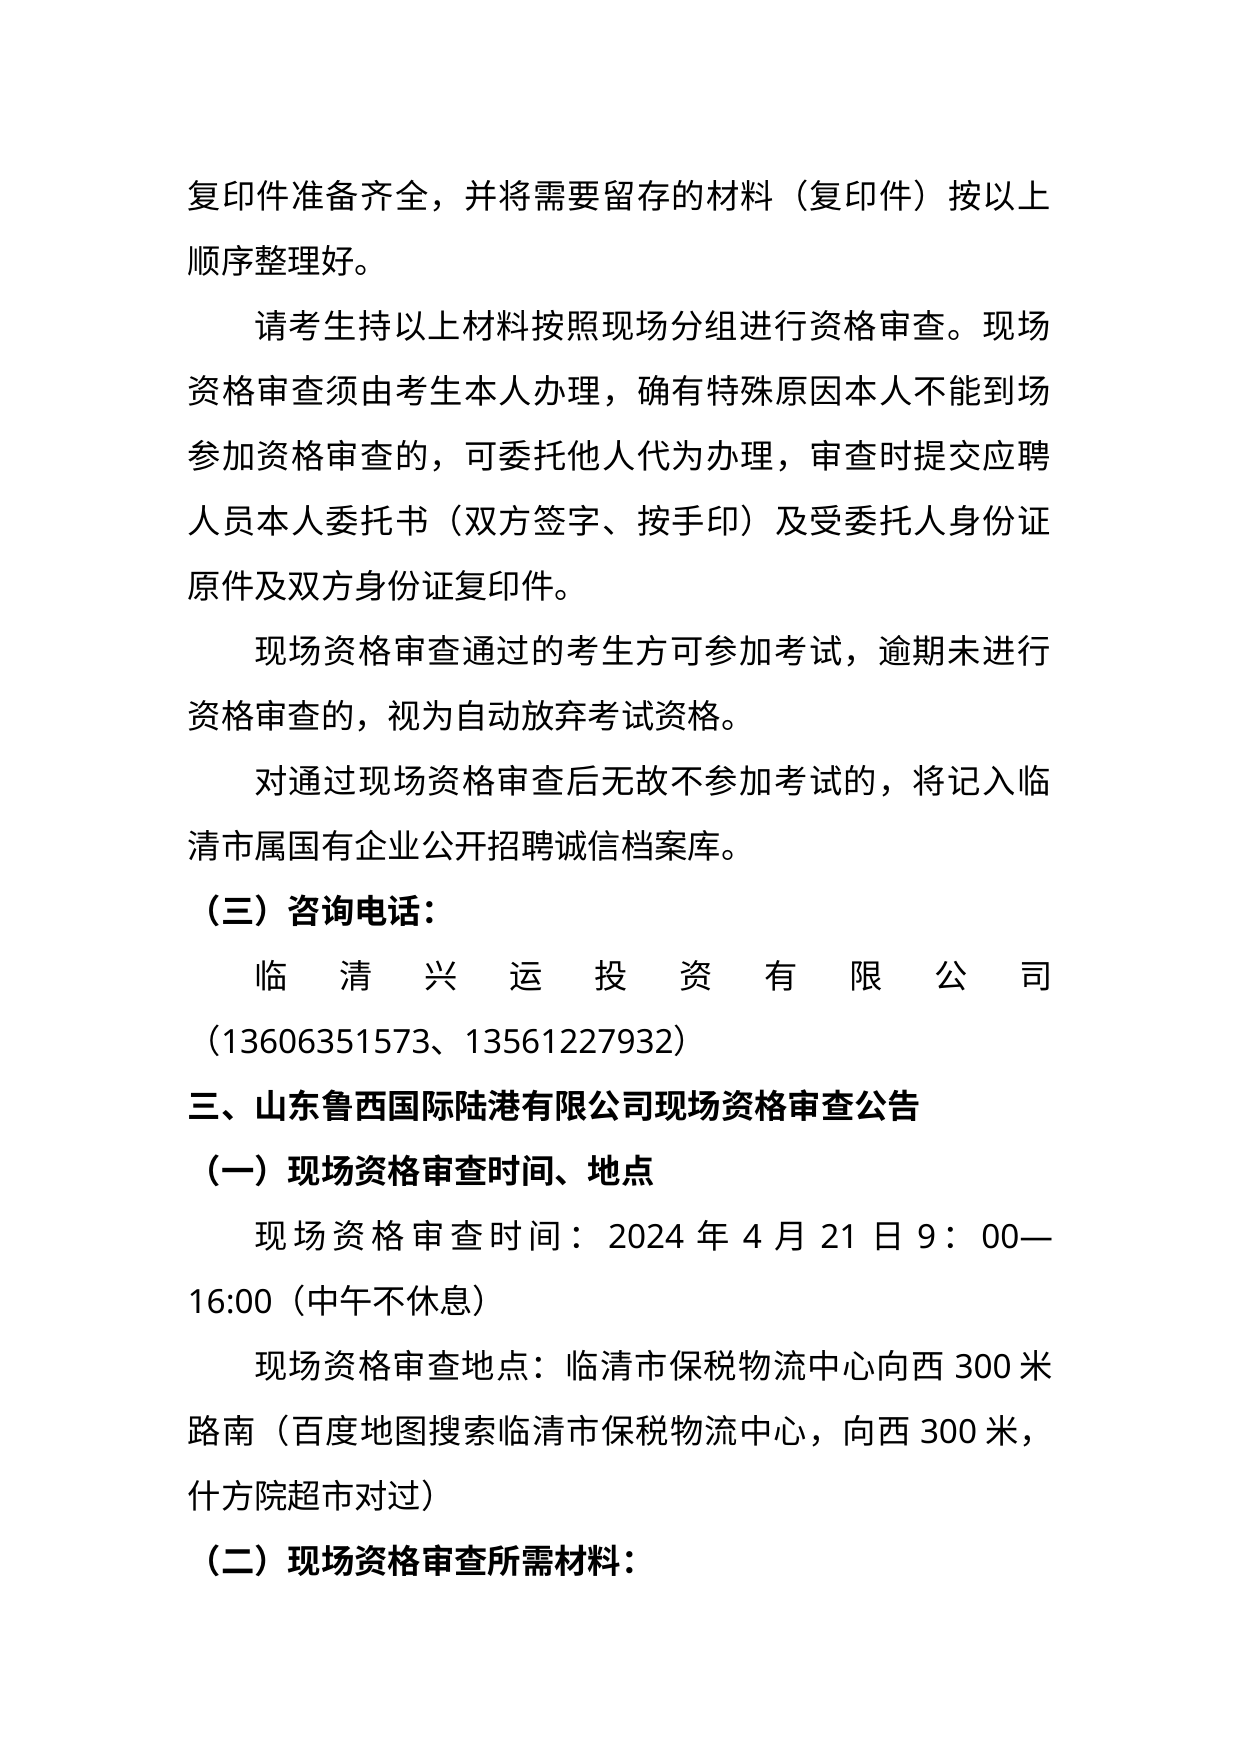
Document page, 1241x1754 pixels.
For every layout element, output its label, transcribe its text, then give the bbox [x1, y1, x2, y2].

text （三）咨询电话： [187, 877, 1053, 942]
text 临清兴运投资有限公司（13606351573、13561227932） [187, 942, 1053, 1072]
list 山东鲁西国际陆港有限公司现场资格审查公告 [187, 1072, 1053, 1137]
text 现场资格审查时间：2024年4月21日9：00—16:00（中午不休息） [187, 1202, 1053, 1332]
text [187, 162, 1053, 292]
text 对通过现场资格审查后无故不参加考试的，将记入临清市属国有企业公开招聘诚信档案库。 [187, 747, 1053, 877]
text （二）现场资格审查所需材料： [187, 1527, 1053, 1592]
text 现场资格审查地点：临清市保税物流中心向西300米路南（百度地图搜索临清市保税物流中心，向西300米，什方院超市对过） [187, 1332, 1053, 1527]
text （一）现场资格审查时间、地点 [187, 1137, 1053, 1202]
text 请考生持以上材料按照现场分组进行资格审查。现场资格审查须由考生本人办理，确有特殊原因本人不能到场参加资格审查的，可委托他人代为办理，审查时提交应聘人员本人委托书（双方签字、按手印）及受委托人身份证原件及双方身份证复印件。 [187, 292, 1053, 617]
text 现场资格审查通过的考生方可参加考试，逾期未进行资格审查的，视为自动放弃考试资格。 [187, 617, 1053, 747]
